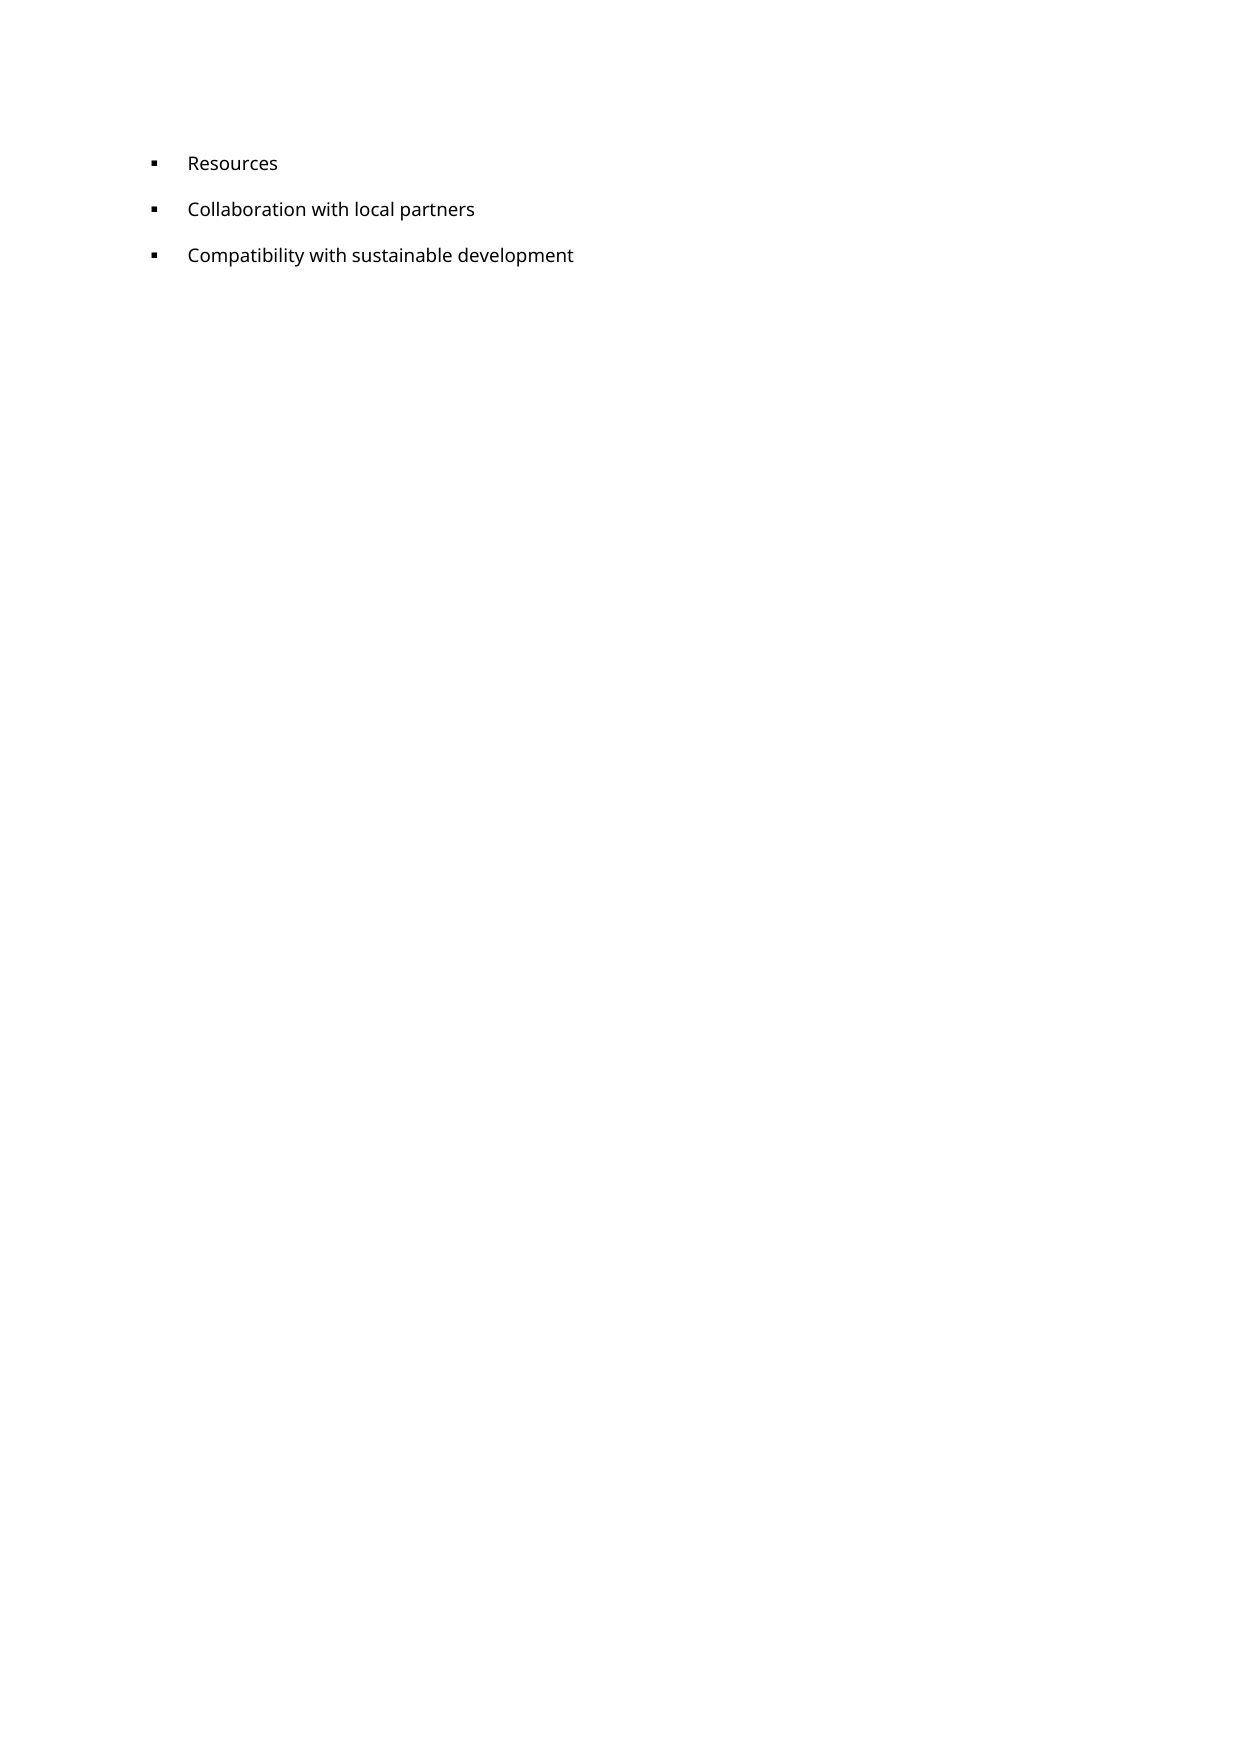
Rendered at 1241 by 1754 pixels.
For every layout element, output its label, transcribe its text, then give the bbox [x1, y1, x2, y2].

list Compatibility with sustainable development [150, 243, 1090, 268]
list Resources [150, 150, 1090, 176]
list Collaboration with local partners [150, 196, 1090, 222]
